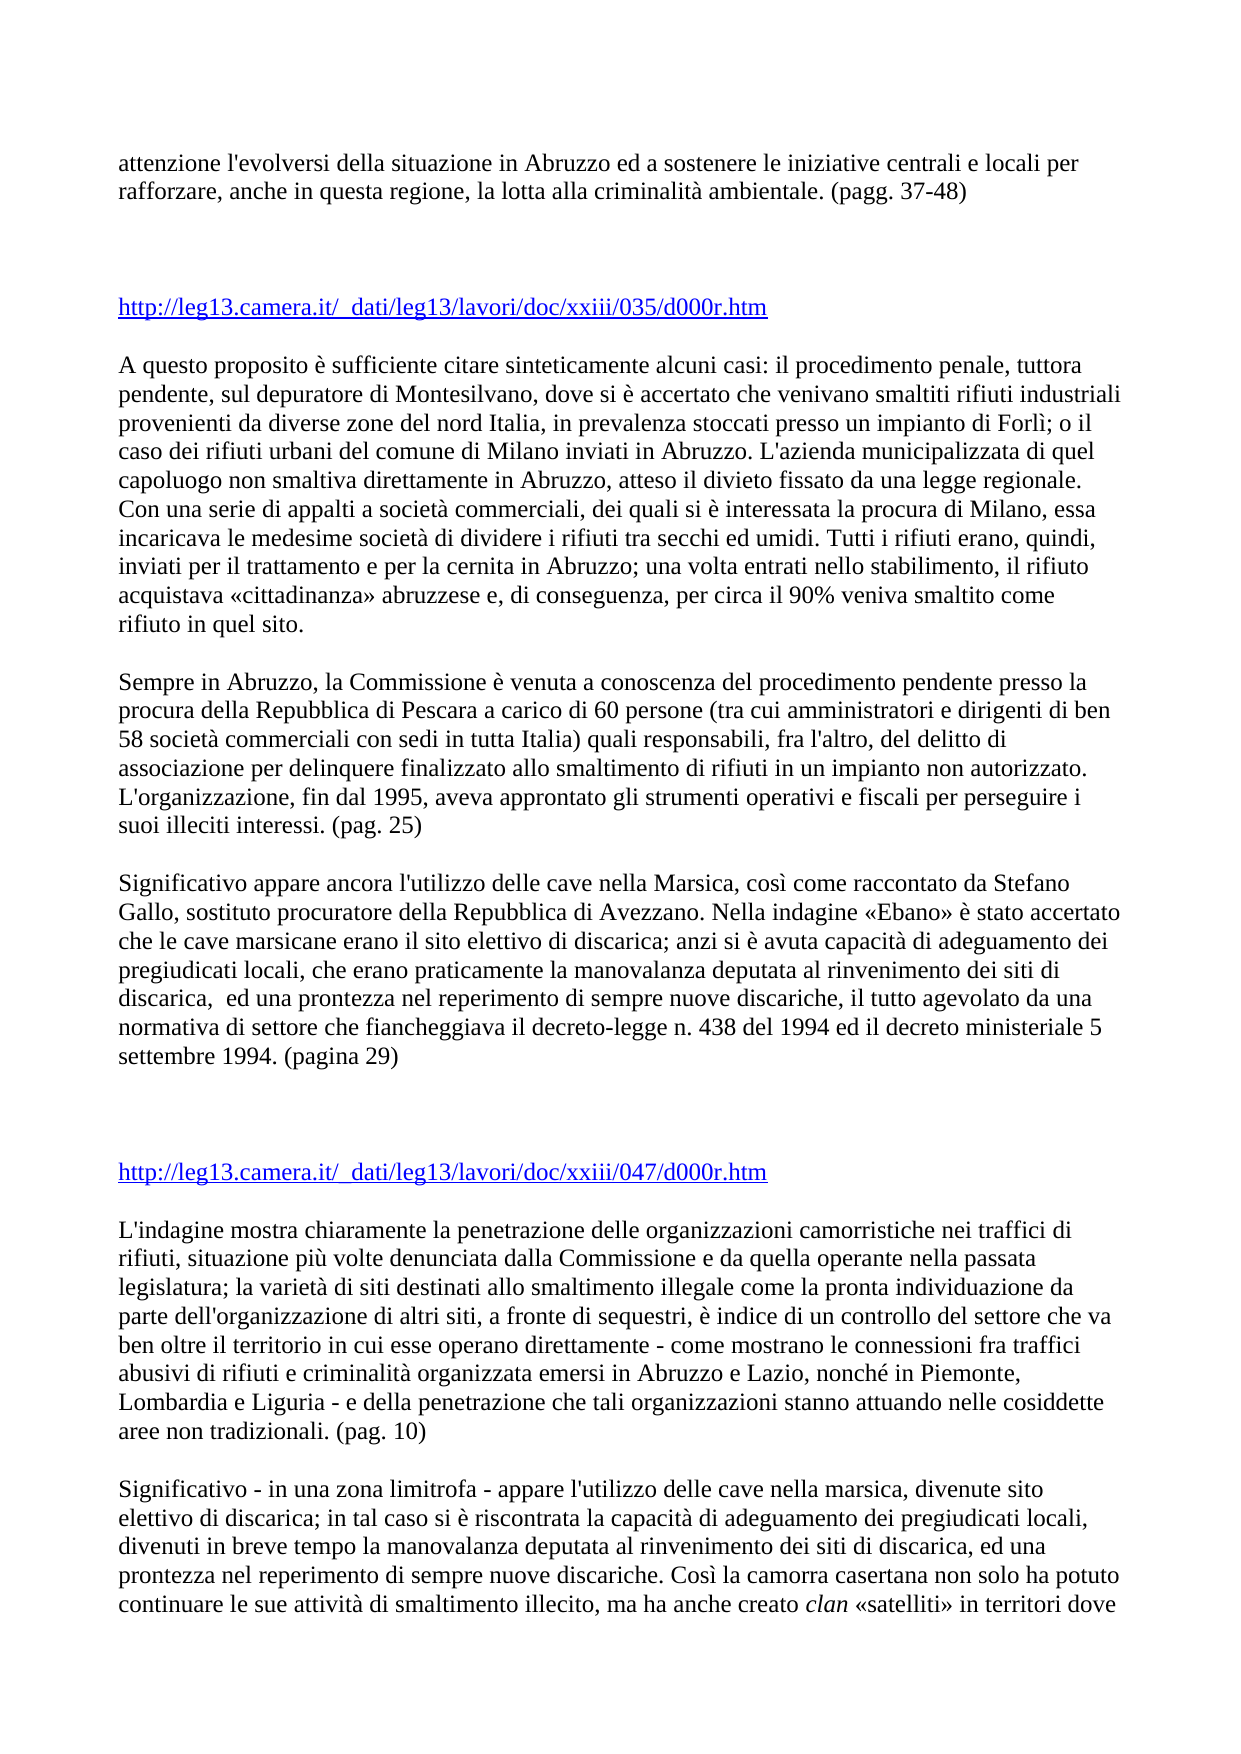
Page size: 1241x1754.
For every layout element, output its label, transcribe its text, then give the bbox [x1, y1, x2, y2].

text L'indagine mostra chiaramente la penetrazione delle organizzazioni camorristiche nei traffici di rifiuti, situazione più volte denunciata dalla Commissione e da quella operante nella passata legislatura; la varietà di siti destinati allo smaltimento illegale come la pronta individuazione da parte dell'organizzazione di altri siti, a fronte di sequestri, è indice di un controllo del settore che va ben oltre il territorio in cui esse operano direttamente - come mostrano le connessioni fra traffici abusivi di rifiuti e criminalità organizzata emersi in Abruzzo e Lazio, nonché in Piemonte, Lombardia e Liguria - e della penetrazione che tali organizzazioni stanno attuando nelle cosiddette aree non tradizionali. (pag. 10) [118, 1215, 1122, 1445]
text Sempre in Abruzzo, la Commissione è venuta a conoscenza del procedimento pendente presso la procura della Repubblica di Pescara a carico di 60 persone (tra cui amministratori e dirigenti di ben 58 società commerciali con sedi in tutta Italia) quali responsabili, fra l'altro, del delitto di associazione per delinquere finalizzato allo smaltimento di rifiuti in un impianto non autorizzato. L'organizzazione, fin dal 1995, aveva approntato gli strumenti operativi e fiscali per perseguire i suoi illeciti interessi. (pag. 25) [118, 667, 1122, 839]
text http://leg13.camera.it/_dati/leg13/lavori/doc/xxiii/047/d000r.htm [118, 1157, 1122, 1186]
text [118, 148, 1122, 205]
text Significativo appare ancora l'utilizzo delle cave nella Marsica, così come raccontato da Stefano Gallo, sostituto procuratore della Repubblica di Avezzano. Nella indagine «Ebano» è stato accertato che le cave marsicane erano il sito elettivo di discarica; anzi si è avuta capacità di adeguamento dei pregiudicati locali, che erano praticamente la manovalanza deputata al rinvenimento dei siti di discarica, ed una prontezza nel reperimento di sempre nuove discariche, il tutto agevolato da una normativa di settore che fiancheggiava il decreto-legge n. 438 del 1994 ed il decreto ministeriale 5 settembre 1994. (pagina 29) [118, 868, 1122, 1070]
text A questo proposito è sufficiente citare sinteticamente alcuni casi: il procedimento penale, tuttora pendente, sul depuratore di Montesilvano, dove si è accertato che venivano smaltiti rifiuti industriali provenienti da diverse zone del nord Italia, in prevalenza stoccati presso un impianto di Forlì; o il caso dei rifiuti urbani del comune di Milano inviati in Abruzzo. L'azienda municipalizzata di quel capoluogo non smaltiva direttamente in Abruzzo, atteso il divieto fissato da una legge regionale. Con una serie di appalti a società commerciali, dei quali si è interessata la procura di Milano, essa incaricava le medesime società di dividere i rifiuti tra secchi ed umidi. Tutti i rifiuti erano, quindi, inviati per il trattamento e per la cernita in Abruzzo; una volta entrati nello stabilimento, il rifiuto acquistava «cittadinanza» abruzzese e, di conseguenza, per circa il 90% veniva smaltito come rifiuto in quel sito. [118, 350, 1122, 638]
text http://leg13.camera.it/_dati/leg13/lavori/doc/xxiii/035/d000r.htm [118, 292, 1122, 321]
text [118, 1474, 1122, 1618]
